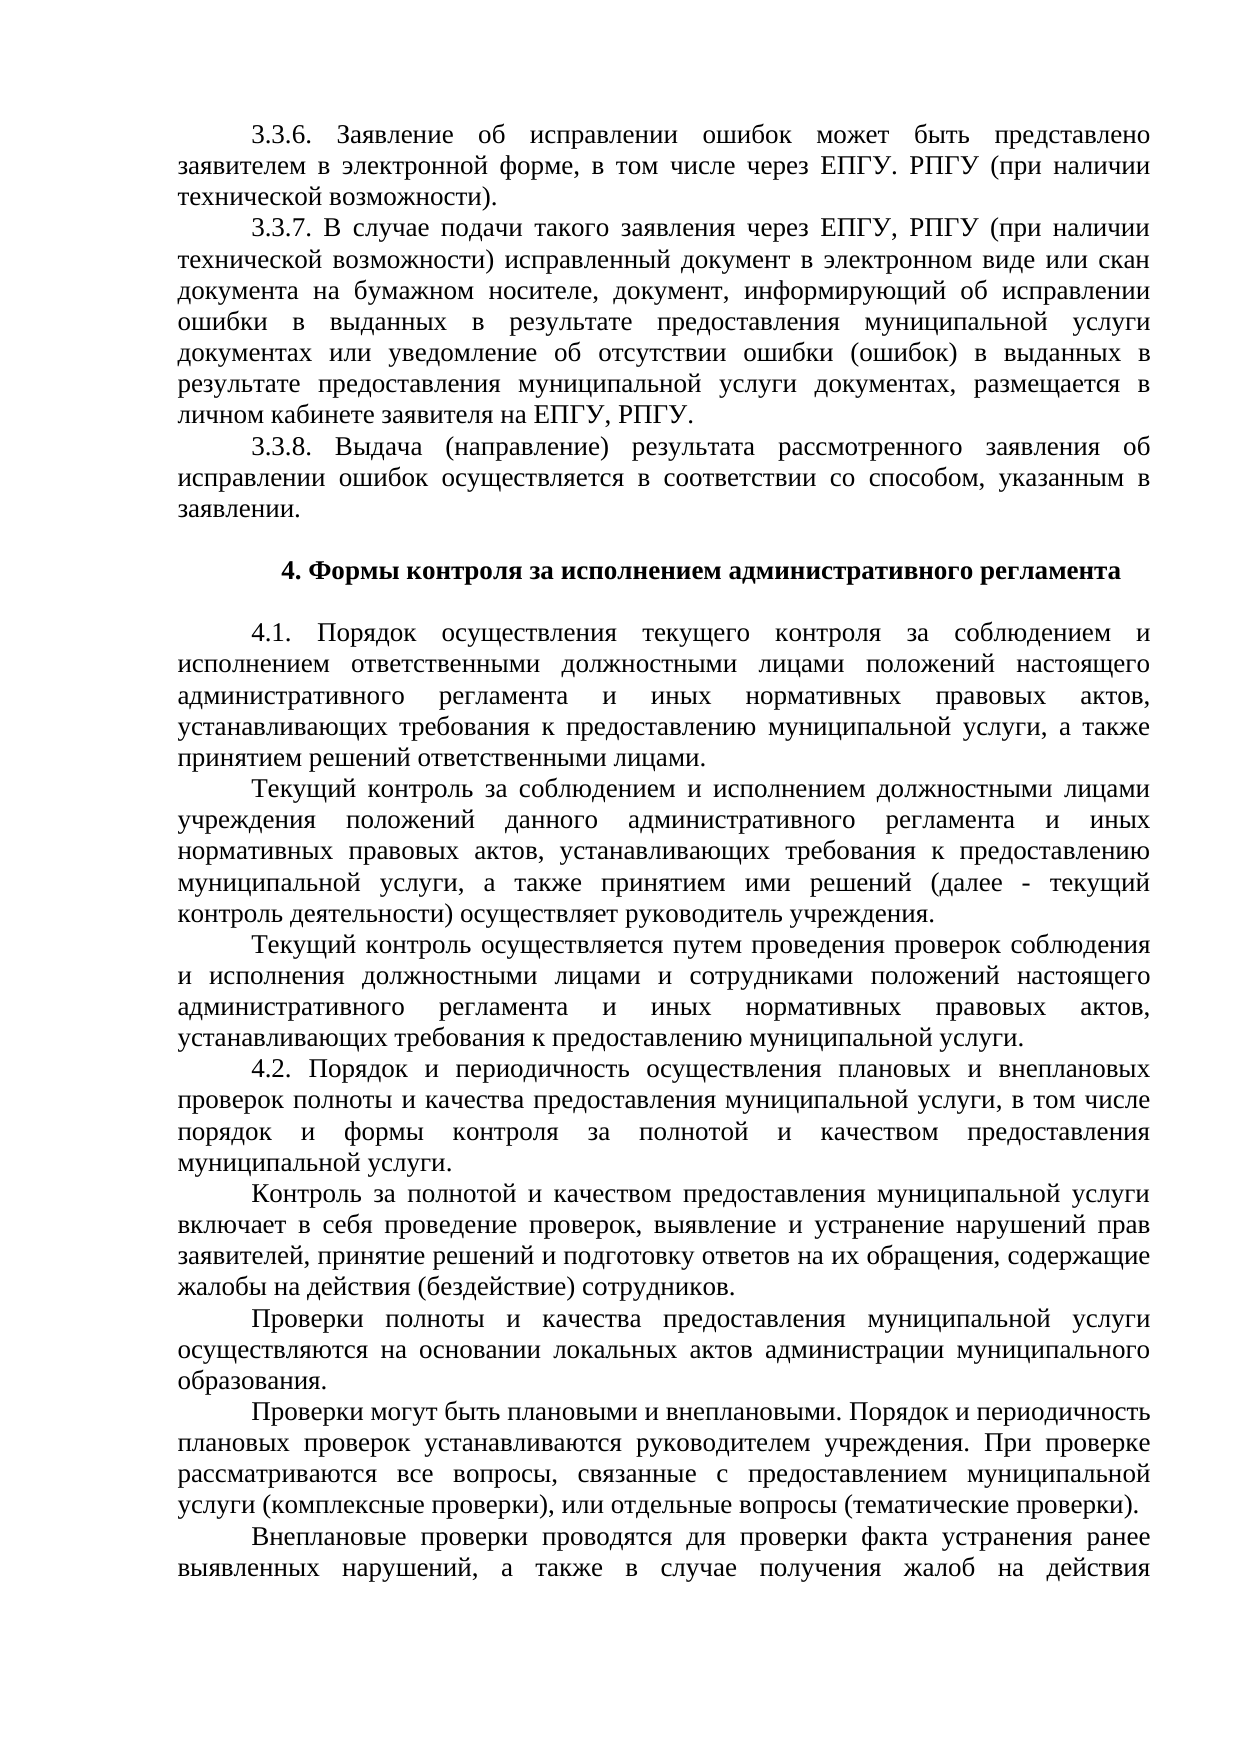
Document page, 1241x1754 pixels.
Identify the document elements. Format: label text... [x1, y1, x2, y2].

text 4.2. Порядок и периодичность осуществления плановых и внеплановых проверок полноты и качества предоставления муниципальной услуги, в том числе порядок и формы контроля за полнотой и качеством предоставления муниципальной услуги. [177, 1052, 1152, 1177]
text 3.3.7. В случае подачи такого заявления через ЕПГУ, РПГУ (при наличии технической возможности) исправленный документ в электронном виде или скан документа на бумажном носителе, документ, информирующий об исправлении ошибки в выданных в результате предоставления муниципальной услуги документах или уведомление об отсутствии ошибки (ошибок) в выданных в результате предоставления муниципальной услуги документах, размещается в личном кабинете заявителя на ЕПГУ, РПГУ. [177, 212, 1152, 429]
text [177, 1520, 1152, 1582]
text 3.3.8. Выдача (направление) результата рассмотренного заявления об исправлении ошибок осуществляется в соответствии со способом, указанным в заявлении. [177, 429, 1152, 523]
text Текущий контроль осуществляется путем проведения проверок соблюдения и исполнения должностными лицами и сотрудниками положений настоящего административного регламента и иных нормативных правовых актов, устанавливающих требования к предоставлению муниципальной услуги. [177, 928, 1152, 1052]
text 3.3.6. Заявление об исправлении ошибок может быть представлено заявителем в электронной форме, в том числе через ЕПГУ. РПГУ (при наличии технической возможности). [177, 118, 1152, 212]
text 4. Формы контроля за исполнением административного регламента [177, 554, 1152, 585]
text 4.1. Порядок осуществления текущего контроля за соблюдением и исполнением ответственными должностными лицами положений настоящего административного регламента и иных нормативных правовых актов, устанавливающих требования к предоставлению муниципальной услуги, а также принятием решений ответственными лицами. [177, 616, 1152, 772]
text Проверки полноты и качества предоставления муниципальной услуги осуществляются на основании локальных актов администрации муниципального образования. [177, 1302, 1152, 1395]
text Контроль за полнотой и качеством предоставления муниципальной услуги включает в себя проведение проверок, выявление и устранение нарушений прав заявителей, принятие решений и подготовку ответов на их обращения, содержащие жалобы на действия (бездействие) сотрудников. [177, 1177, 1152, 1302]
text Проверки могут быть плановыми и внеплановыми. Порядок и периодичность плановых проверок устанавливаются руководителем учреждения. При проверке рассматриваются все вопросы, связанные с предоставлением муниципальной услуги (комплексные проверки), или отдельные вопросы (тематические проверки). [177, 1395, 1152, 1520]
text Текущий контроль за соблюдением и исполнением должностными лицами учреждения положений данного административного регламента и иных нормативных правовых актов, устанавливающих требования к предоставлению муниципальной услуги, а также принятием ими решений (далее - текущий контроль деятельности) осуществляет руководитель учреждения. [177, 772, 1152, 928]
